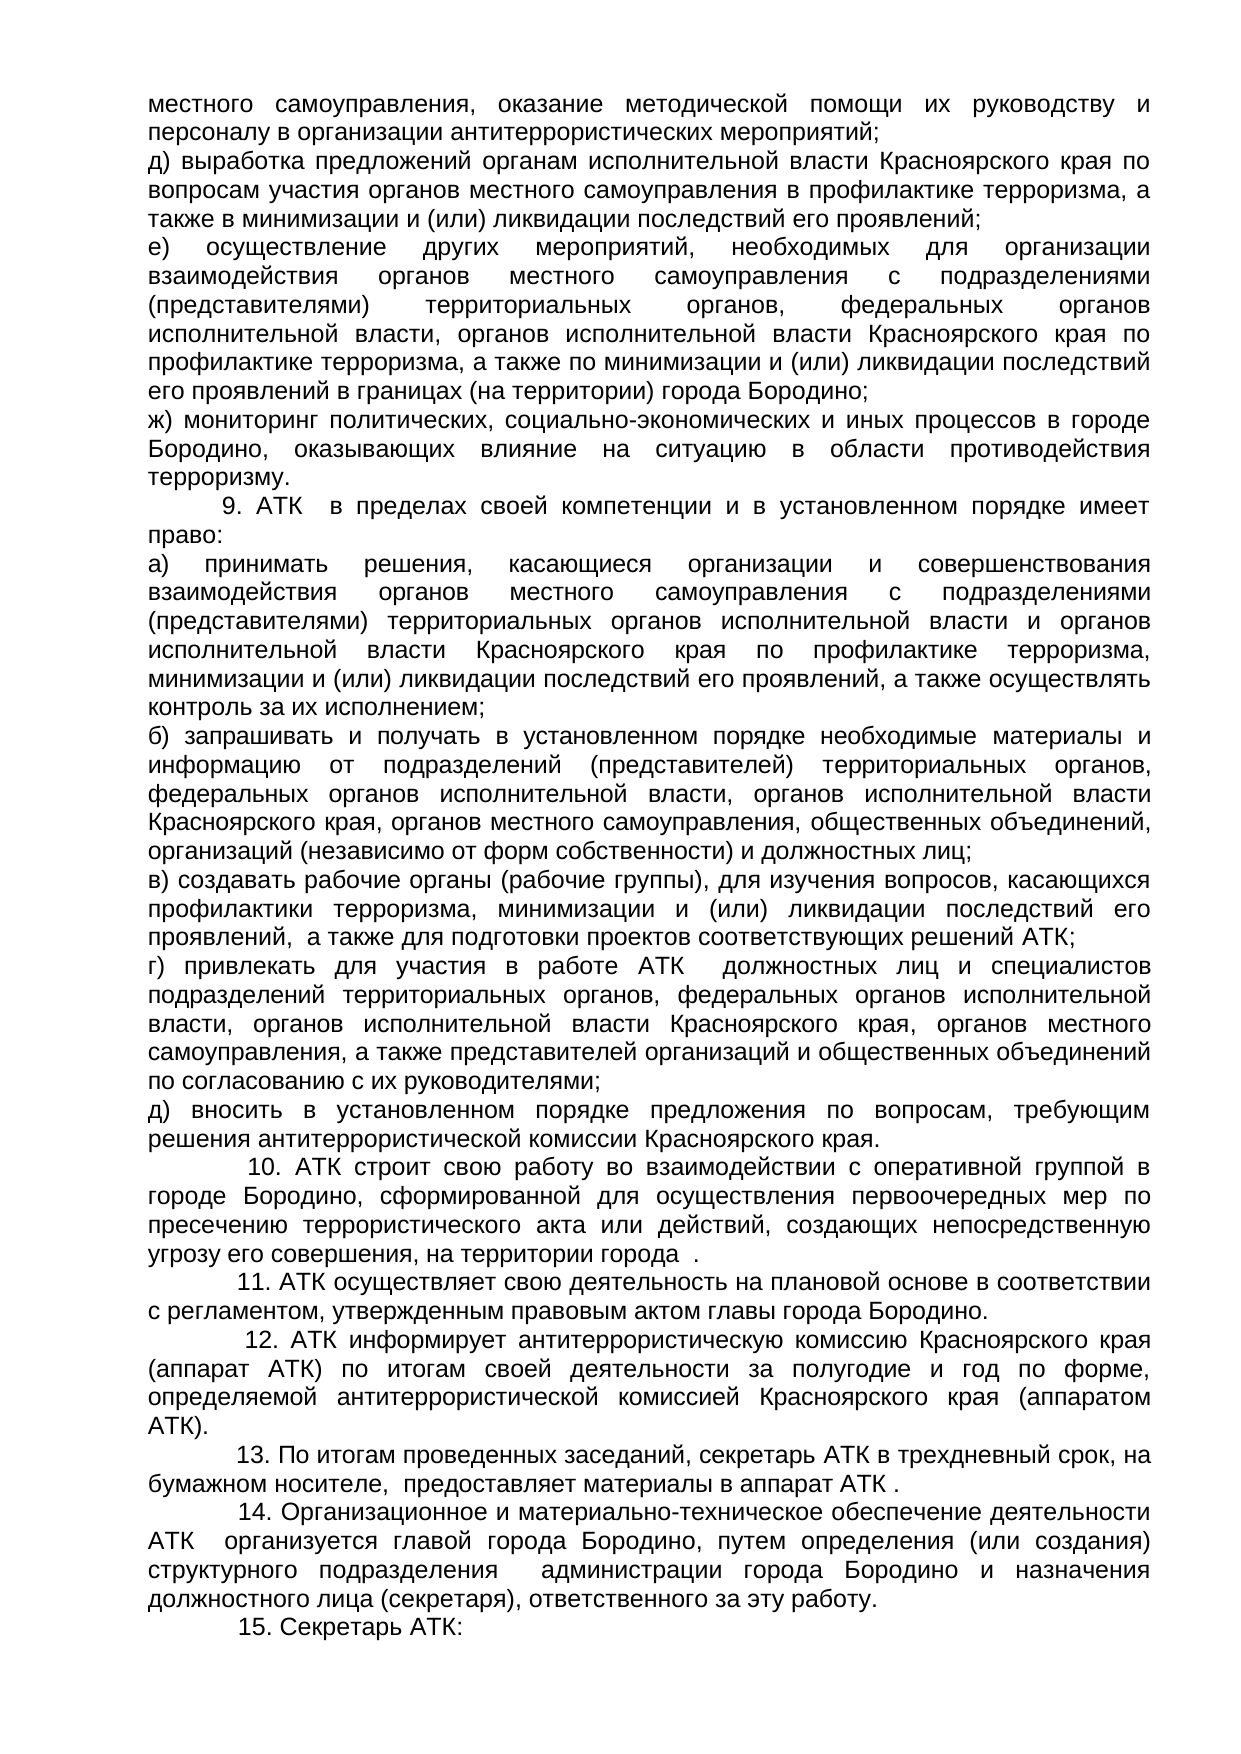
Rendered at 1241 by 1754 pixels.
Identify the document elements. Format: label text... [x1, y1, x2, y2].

text г) привлекать для участия в работе АТК должностных лиц и специалистов подразделений территориальных органов, федеральных органов исполнительной власти, органов исполнительной власти Красноярского края, органов местного самоуправления, а также представителей организаций и общественных объединений по согласованию с их руководителями; [148, 951, 1152, 1095]
text 14. Организационное и материально-техническое обеспечение деятельности АТК организуется главой города Бородино, путем определения (или создания) структурного подразделения администрации города Бородино и назначения должностного лица (секретаря), ответственного за эту работу. [148, 1497, 1152, 1612]
text 10. АТК строит свою работу во взаимодействии с оперативной группой в городе Бородино, сформированной для осуществления первоочередных мер по пресечению террористического акта или действий, создающих непосредственную угрозу его совершения, на территории города . [148, 1152, 1152, 1267]
text д) выработка предложений органам исполнительной власти Красноярского края по вопросам участия органов местного самоуправления в профилактике терроризма, а также в минимизации и (или) ликвидации последствий его проявлений; [148, 146, 1152, 232]
text в) создавать рабочие органы (рабочие группы), для изучения вопросов, касающихся профилактики терроризма, минимизации и (или) ликвидации последствий его проявлений, а также для подготовки проектов соответствующих решений АТК; [148, 865, 1152, 951]
text е) осуществление других мероприятий, необходимых для организации взаимодействия органов местного самоуправления с подразделениями (представителями) территориальных органов, федеральных органов исполнительной власти, органов исполнительной власти Красноярского края по профилактике терроризма, а также по минимизации и (или) ликвидации последствий его проявлений в границах (на территории) города Бородино; [148, 232, 1152, 405]
text 11. АТК осуществляет свою деятельность на плановой основе в соответствии с регламентом, утвержденным правовым актом главы города Бородино. [148, 1267, 1152, 1325]
text 12. АТК информирует антитеррористическую комиссию Красноярского края (аппарат АТК) по итогам своей деятельности за полугодие и год по форме, определяемой антитеррористической комиссией Красноярского края (аппаратом АТК). [148, 1325, 1152, 1440]
text б) запрашивать и получать в установленном порядке необходимые материалы и информацию от подразделений (представителей) территориальных органов, федеральных органов исполнительной власти, органов исполнительной власти Красноярского края, органов местного самоуправления, общественных объединений, организаций (независимо от форм собственности) и должностных лиц; [148, 721, 1152, 865]
text ж) мониторинг политических, социально-экономических и иных процессов в городе Бородино, оказывающих влияние на ситуацию в области противодействия терроризму. [148, 405, 1152, 491]
text а) принимать решения, касающиеся организации и совершенствования взаимодействия органов местного самоуправления с подразделениями (представителями) территориальных органов исполнительной власти и органов исполнительной власти Красноярского края по профилактике терроризма, минимизации и (или) ликвидации последствий его проявлений, а также осуществлять контроль за их исполнением; [148, 549, 1152, 721]
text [148, 89, 1152, 146]
text 15. Секретарь АТК: [148, 1612, 1152, 1641]
text 13. По итогам проведенных заседаний, секретарь АТК в трехдневный срок, на бумажном носителе, предоставляет материалы в аппарат АТК . [148, 1440, 1152, 1497]
text 9. АТК в пределах своей компетенции и в установленном порядке имеет право: [148, 491, 1152, 549]
text д) вносить в установленном порядке предложения по вопросам, требующим решения антитеррористической комиссии Красноярского края. [148, 1095, 1152, 1152]
